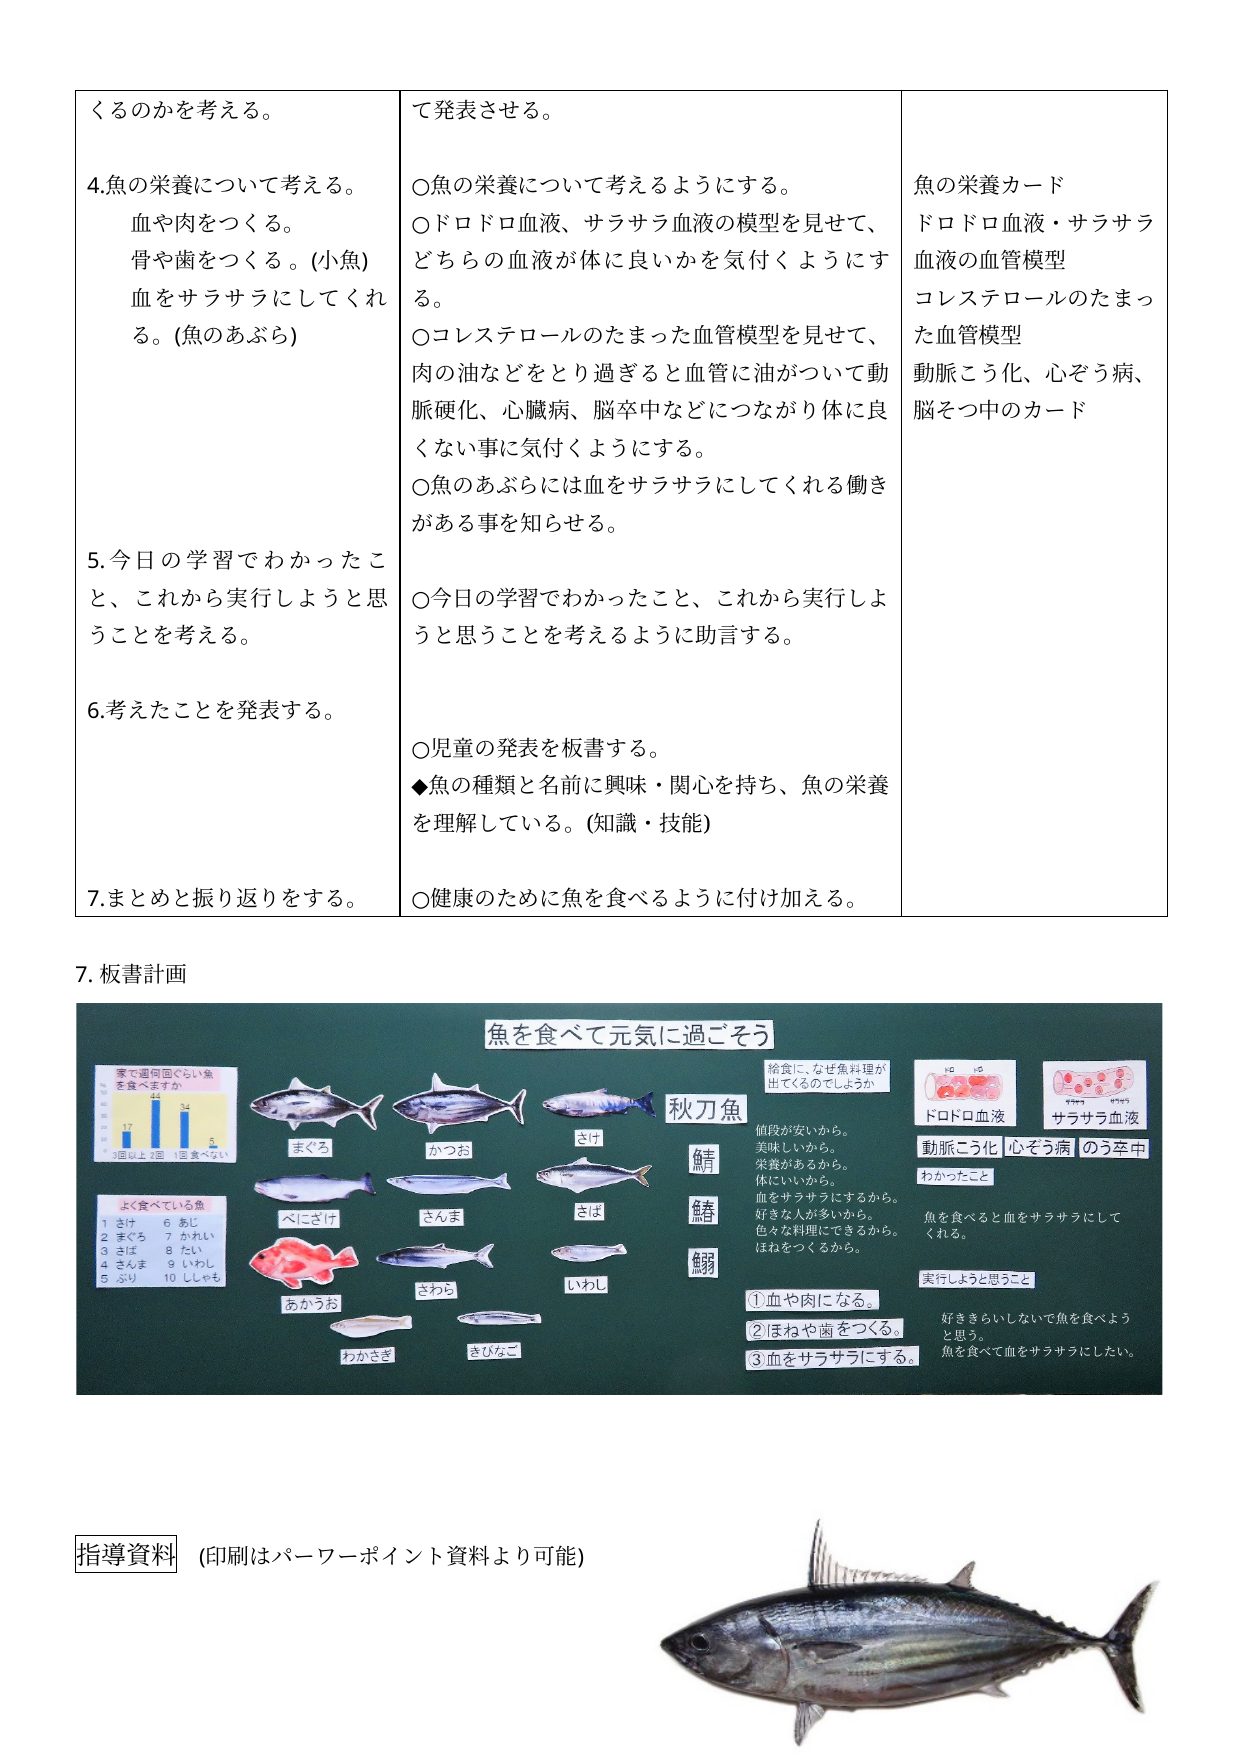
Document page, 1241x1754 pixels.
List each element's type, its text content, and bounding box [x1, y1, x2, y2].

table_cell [401, 91, 901, 916]
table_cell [76, 91, 399, 916]
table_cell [902, 91, 1167, 916]
text 7. 板書計画 [75, 954, 1165, 992]
picture [75, 1003, 1161, 1394]
